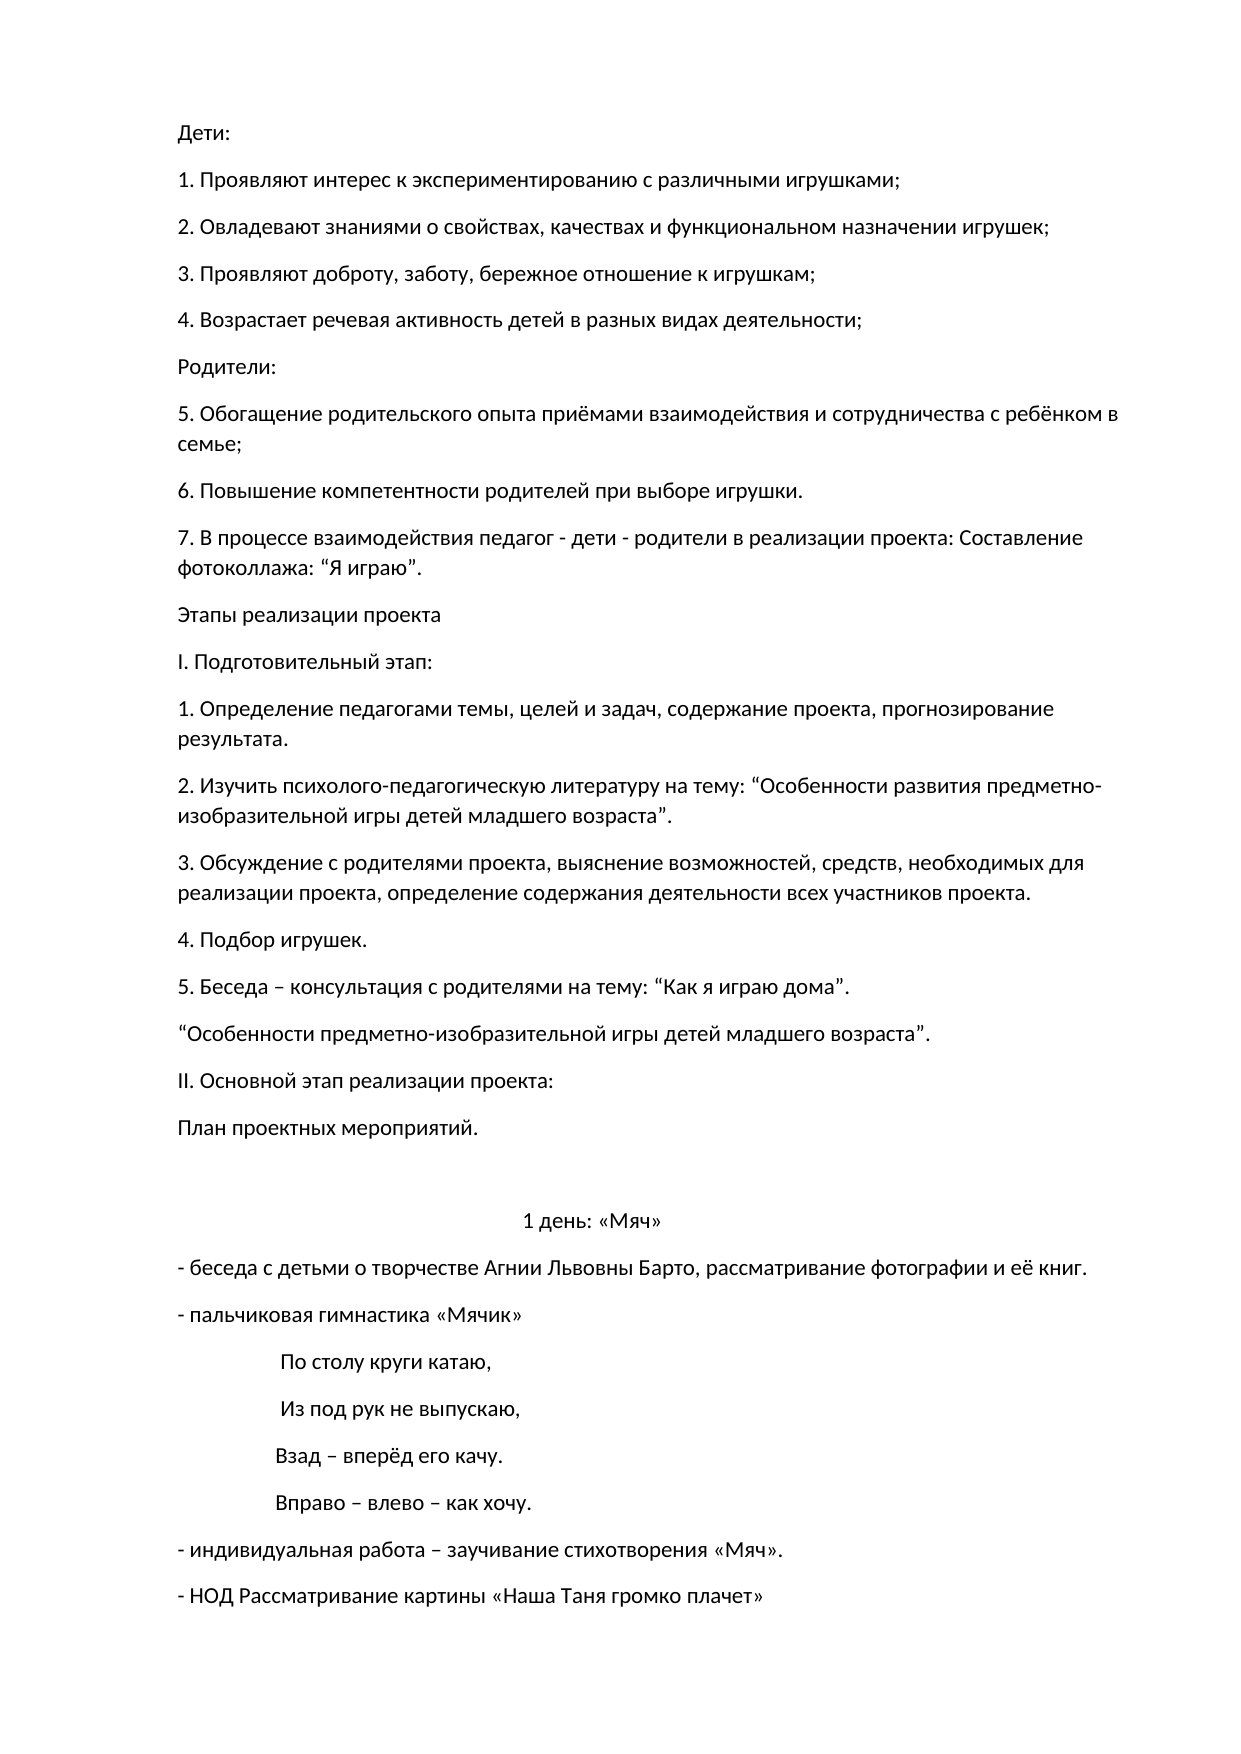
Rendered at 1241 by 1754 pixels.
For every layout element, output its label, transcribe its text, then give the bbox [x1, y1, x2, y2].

text - НОД Рассматривание картины «Наша Таня громко плачет» [177, 1582, 1152, 1610]
text - пальчиковая гимнастика «Мячик» [177, 1300, 1152, 1328]
text 3. Проявляют доброту, заботу, бережное отношение к игрушкам; [177, 259, 1152, 287]
text Дети: [177, 118, 1152, 146]
text Вправо – влево – как хочу. [177, 1488, 1152, 1516]
text 5. Обогащение родительского опыта приёмами взаимодействия и сотрудничества с ребёнком в семье; [177, 399, 1152, 458]
text II. Основной этап реализации проекта: [177, 1066, 1152, 1094]
text Взад – вперёд его качу. [177, 1441, 1152, 1469]
text 1 день: «Мяч» [177, 1207, 1152, 1235]
text Родители: [177, 352, 1152, 381]
text 5. Беседа – консультация с родителями на тему: “Как я играю дома”. [177, 972, 1152, 1000]
text - индивидуальная работа – заучивание стихотворения «Мяч». [177, 1535, 1152, 1563]
text 4. Подбор игрушек. [177, 925, 1152, 953]
text План проектных мероприятий. [177, 1113, 1152, 1141]
text По столу круги катаю, [177, 1347, 1152, 1375]
text I. Подготовительный этап: [177, 647, 1152, 675]
text 2. Изучить психолого-педагогическую литературу на тему: “Особенности развития предметно-изобразительной игры детей младшего возраста”. [177, 771, 1152, 829]
text 1. Проявляют интерес к экспериментированию с различными игрушками; [177, 165, 1152, 193]
text Из под рук не выпускаю, [177, 1394, 1152, 1422]
text 1. Определение педагогами темы, целей и задач, содержание проекта, прогнозирование результата. [177, 694, 1152, 752]
text 7. В процессе взаимодействия педагог - дети - родители в реализации проекта: Составление фотоколлажа: “Я играю”. [177, 523, 1152, 582]
text 3. Обсуждение с родителями проекта, выяснение возможностей, средств, необходимых для реализации проекта, определение содержания деятельности всех участников проекта. [177, 848, 1152, 907]
text “Особенности предметно-изобразительной игры детей младшего возраста”. [177, 1019, 1152, 1047]
text 6. Повышение компетентности родителей при выборе игрушки. [177, 476, 1152, 504]
text - беседа с детьми о творчестве Агнии Львовны Барто, рассматривание фотографии и её книг. [177, 1253, 1152, 1282]
text 4. Возрастает речевая активность детей в разных видах деятельности; [177, 306, 1152, 334]
text Этапы реализации проекта [177, 600, 1152, 628]
text 2. Овладевают знаниями о свойствах, качествах и функциональном назначении игрушек; [177, 212, 1152, 240]
